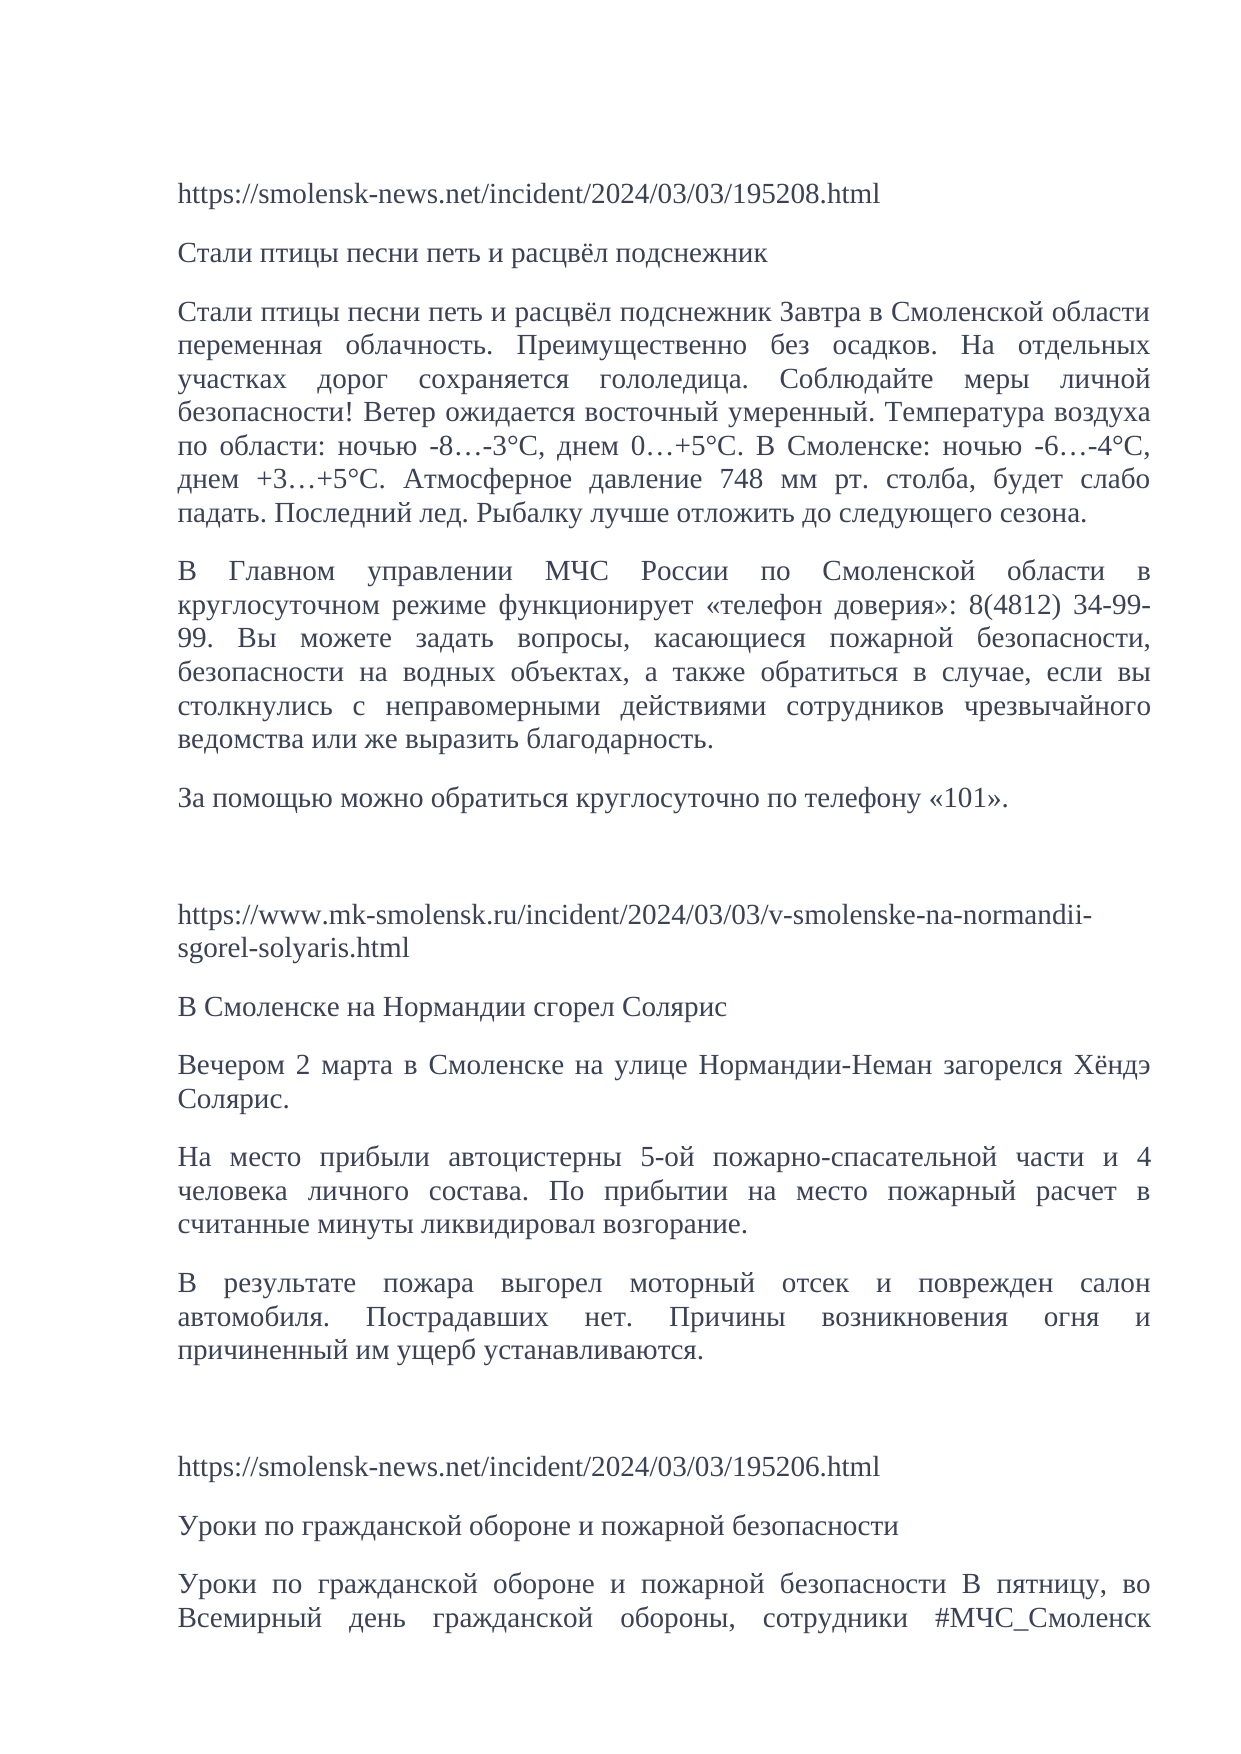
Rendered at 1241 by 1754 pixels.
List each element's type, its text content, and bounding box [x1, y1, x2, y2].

text Уроки по гражданской обороне и пожарной безопасности [177, 1508, 1152, 1541]
text Стали птицы песни петь и расцвёл подснежник Завтра в Смоленской области переменная облачность. Преимущественно без осадков. На отдельных участках дорог сохраняется гололедица. Соблюдайте меры личной безопасности! Ветер ожидается восточный умеренный. Температура воздуха по области: ночью -8…-3°C, днем 0…+5°C. В Смоленске: ночью -6…-4°C, днем +3…+5°C. Атмосферное давление 748 мм рт. столба, будет слабо падать. Последний лед. Рыбалку лучше отложить до следующего сезона. [177, 294, 1152, 528]
text За помощью можно обратиться круглосуточно по телефону «101». [177, 780, 1152, 813]
text Стали птицы песни петь и расцвёл подснежник [177, 235, 1152, 269]
text Вечером 2 марта в Смоленске на улице Нормандии-Неман загорелся Хёндэ Солярис. [177, 1047, 1152, 1114]
text В результате пожара выгорел моторный отсек и поврежден салон автомобиля. Пострадавших нет. Причины возникновения огня и причиненный им ущерб устанавливаются. [177, 1265, 1152, 1366]
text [177, 1566, 1152, 1633]
text В Смоленске на Нормандии сгорел Солярис [177, 989, 1152, 1022]
text https://www.mk-smolensk.ru/incident/2024/03/03/v-smolenske-na-normandii-sgorel-solyaris.html [177, 897, 1152, 964]
text В Главном управлении МЧС России по Смоленской области в круглосуточном режиме функционирует «телефон доверия»: 8(4812) 34-99-99. Вы можете задать вопросы, касающиеся пожарной безопасности, безопасности на водных объектах, а также обратиться в случае, если вы столкнулись с неправомерными действиями сотрудников чрезвычайного ведомства или же выразить благодарность. [177, 553, 1152, 755]
text На место прибыли автоцистерны 5-ой пожарно-спасательной части и 4 человека личного состава. По прибытии на место пожарный расчет в считанные минуты ликвидировал возгорание. [177, 1139, 1152, 1240]
text https://smolensk-news.net/incident/2024/03/03/195208.html [177, 177, 1152, 210]
text https://smolensk-news.net/incident/2024/03/03/195206.html [177, 1449, 1152, 1483]
